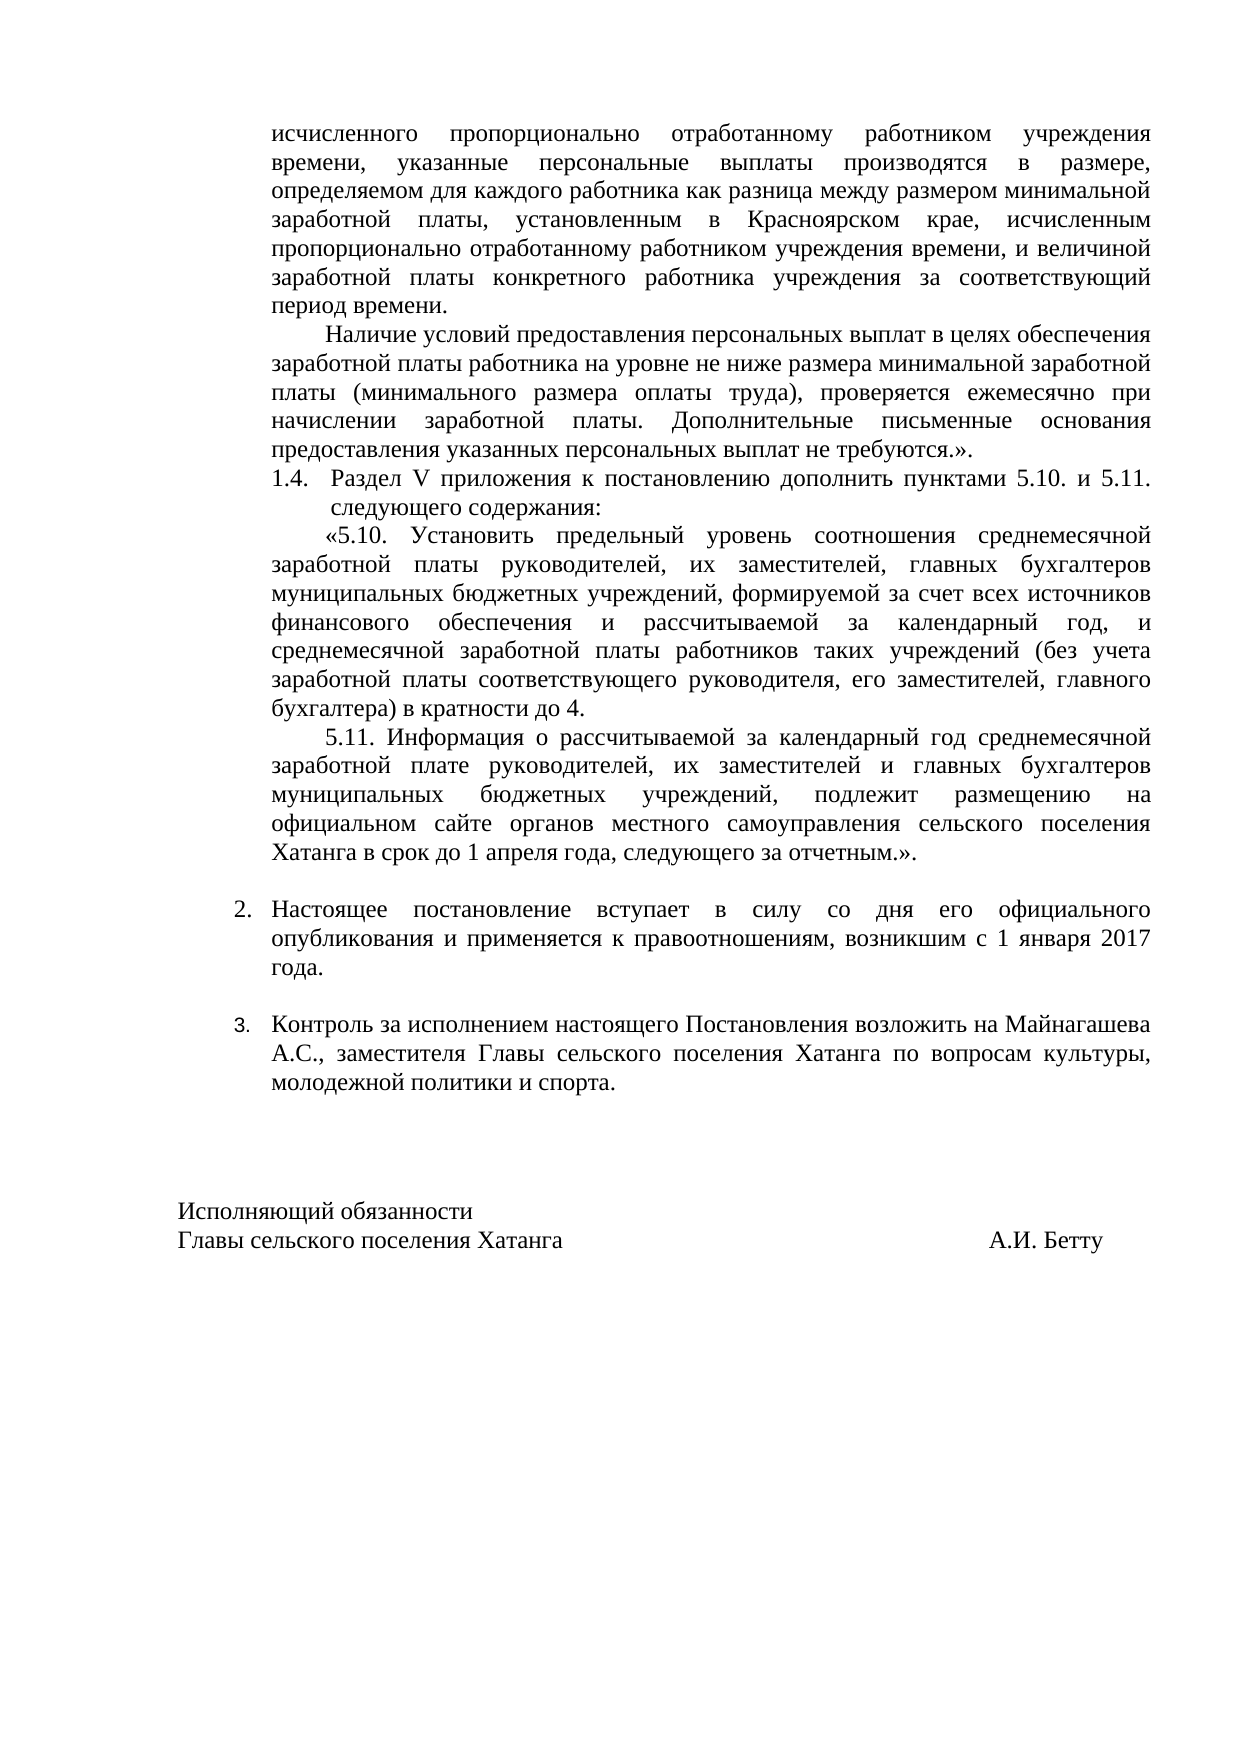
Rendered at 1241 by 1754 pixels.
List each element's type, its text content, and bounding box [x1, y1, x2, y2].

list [271, 118, 1152, 319]
list Контроль за исполнением настоящего Постановления возложить на Майнагашева А.С., заместителя Главы сельского поселения Хатанга по вопросам культуры, молодежной политики и спорта. [233, 1009, 1152, 1096]
list 1.4. Раздел V приложения к постановлению дополнить пунктами 5.10. и 5.11. следующего содержания: [271, 463, 1152, 521]
list «5.10. Установить предельный уровень соотношения среднемесячной заработной платы руководителей, их заместителей, главных бухгалтеров муниципальных бюджетных учреждений, формируемой за счет всех источников финансового обеспечения и рассчитываемой за календарный год, и среднемесячной заработной платы работников таких учреждений (без учета заработной платы соответствующего руководителя, его заместителей, главного бухгалтера) в кратности до 4. [271, 521, 1152, 722]
text Главы сельского поселения Хатанга А.И. Бетту [177, 1225, 1152, 1254]
list 5.11. Информация о рассчитываемой за календарный год среднемесячной заработной плате руководителей, их заместителей и главных бухгалтеров муниципальных бюджетных учреждений, подлежит размещению на официальном сайте органов местного самоуправления сельского поселения Хатанга в срок до 1 апреля года, следующего за отчетным.». [271, 722, 1152, 866]
text Исполняющий обязанности [177, 1196, 1152, 1225]
list Наличие условий предоставления персональных выплат в целях обеспечения заработной платы работника на уровне не ниже размера минимальной заработной платы (минимального размера оплаты труда), проверяется ежемесячно при начислении заработной платы. Дополнительные письменные основания предоставления указанных персональных выплат не требуются.». [271, 319, 1152, 463]
list Настоящее постановление вступает в силу со дня его официального опубликования и применяется к правоотношениям, возникшим с 1 января 2017 года. [233, 894, 1152, 981]
